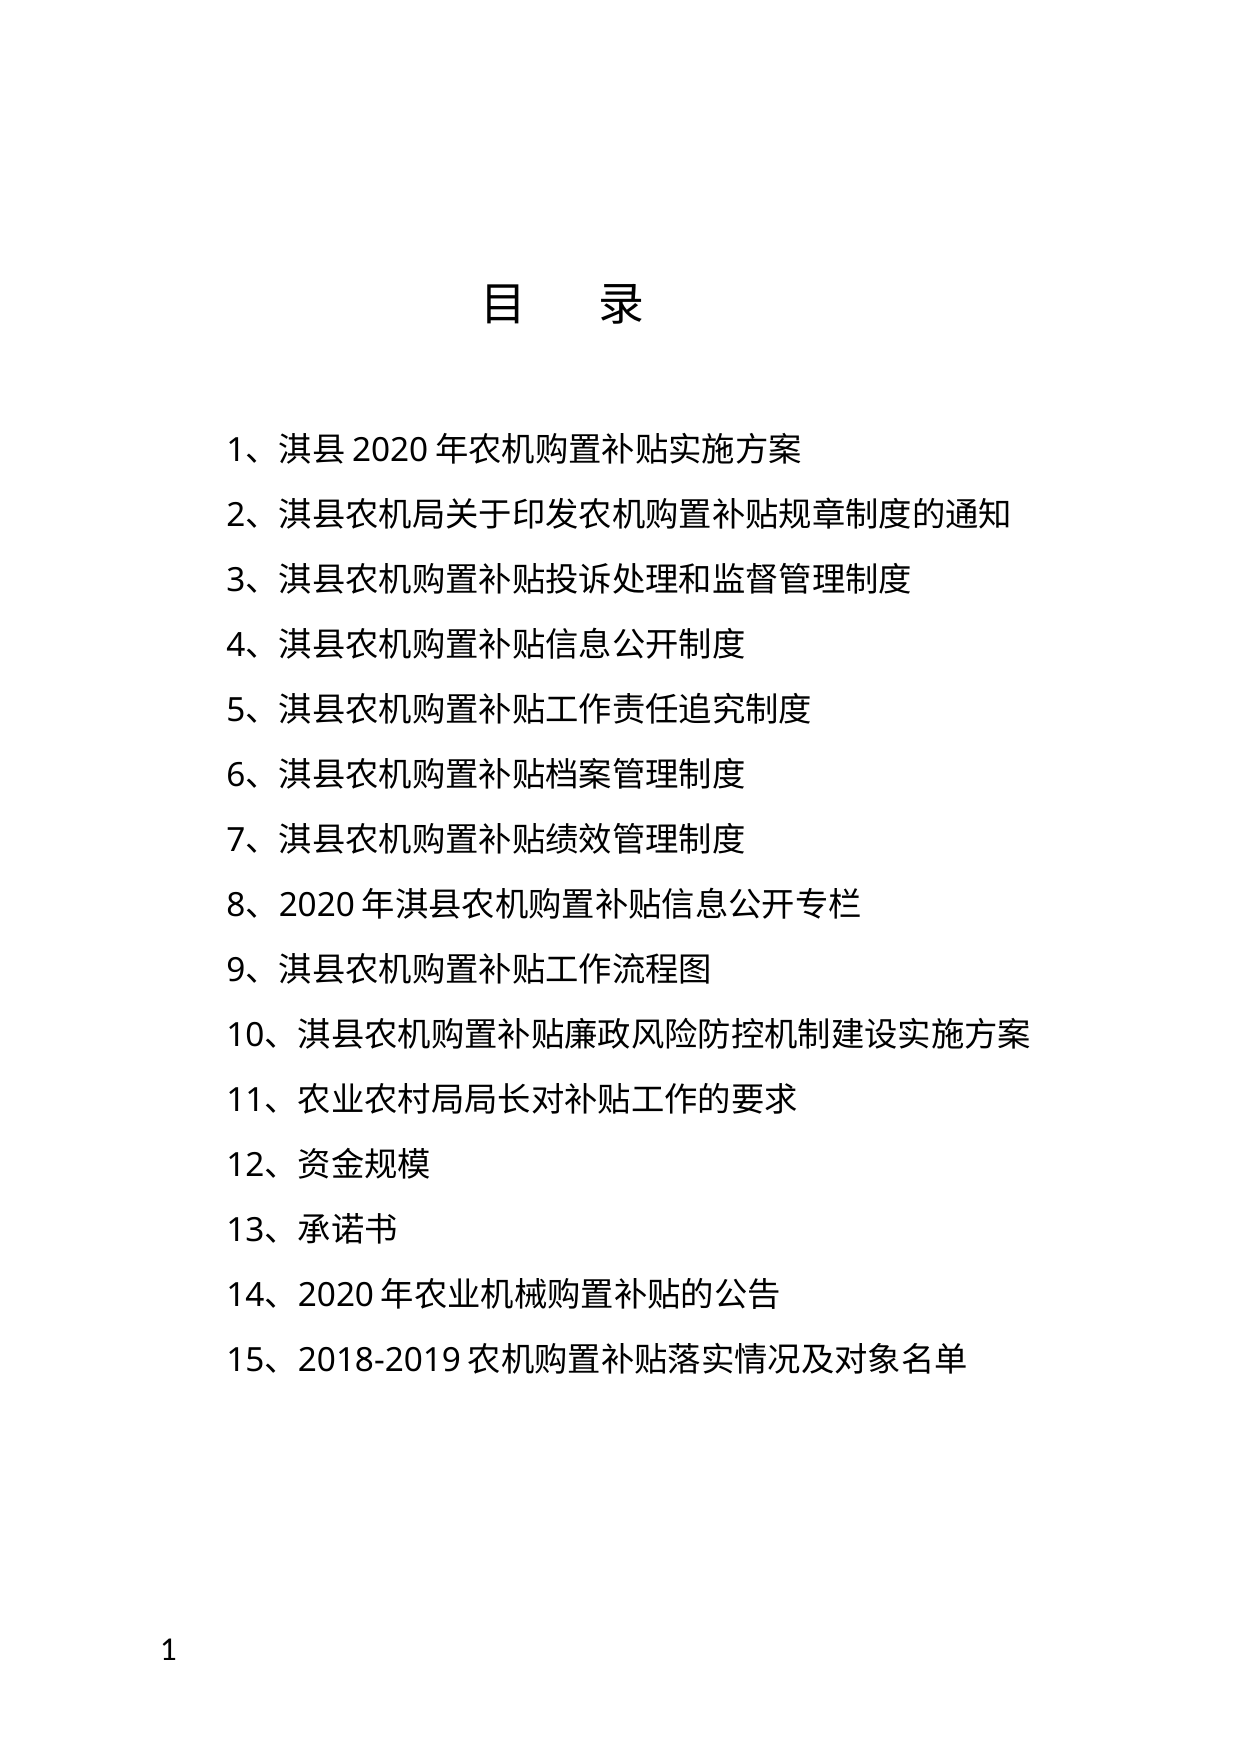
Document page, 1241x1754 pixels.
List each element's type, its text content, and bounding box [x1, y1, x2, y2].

list 淇县农机购置补贴绩效管理制度 [159, 804, 1081, 869]
list 淇县农机购置补贴廉政风险防控机制建设实施方案 [159, 999, 1081, 1064]
list 2020年淇县农机购置补贴信息公开专栏 [159, 869, 1081, 934]
list 淇县农机购置补贴投诉处理和监督管理制度 [159, 544, 1081, 609]
list 资金规模 [159, 1129, 1081, 1194]
list 2018-2019农机购置补贴落实情况及对象名单 [159, 1324, 1081, 1389]
text 目 录 [159, 252, 1081, 349]
list 淇县农机购置补贴档案管理制度 [159, 739, 1081, 804]
list 2020年农业机械购置补贴的公告 [159, 1259, 1081, 1324]
list 淇县农机购置补贴工作责任追究制度 [159, 674, 1081, 739]
list 农业农村局局长对补贴工作的要求 [159, 1064, 1081, 1129]
list 承诺书 [159, 1194, 1081, 1259]
list 淇县农机局关于印发农机购置补贴规章制度的通知 [159, 479, 1081, 544]
list 淇县2020年农机购置补贴实施方案 [159, 414, 1081, 479]
list 淇县农机购置补贴信息公开制度 [159, 609, 1081, 674]
list 淇县农机购置补贴工作流程图 [159, 934, 1081, 999]
